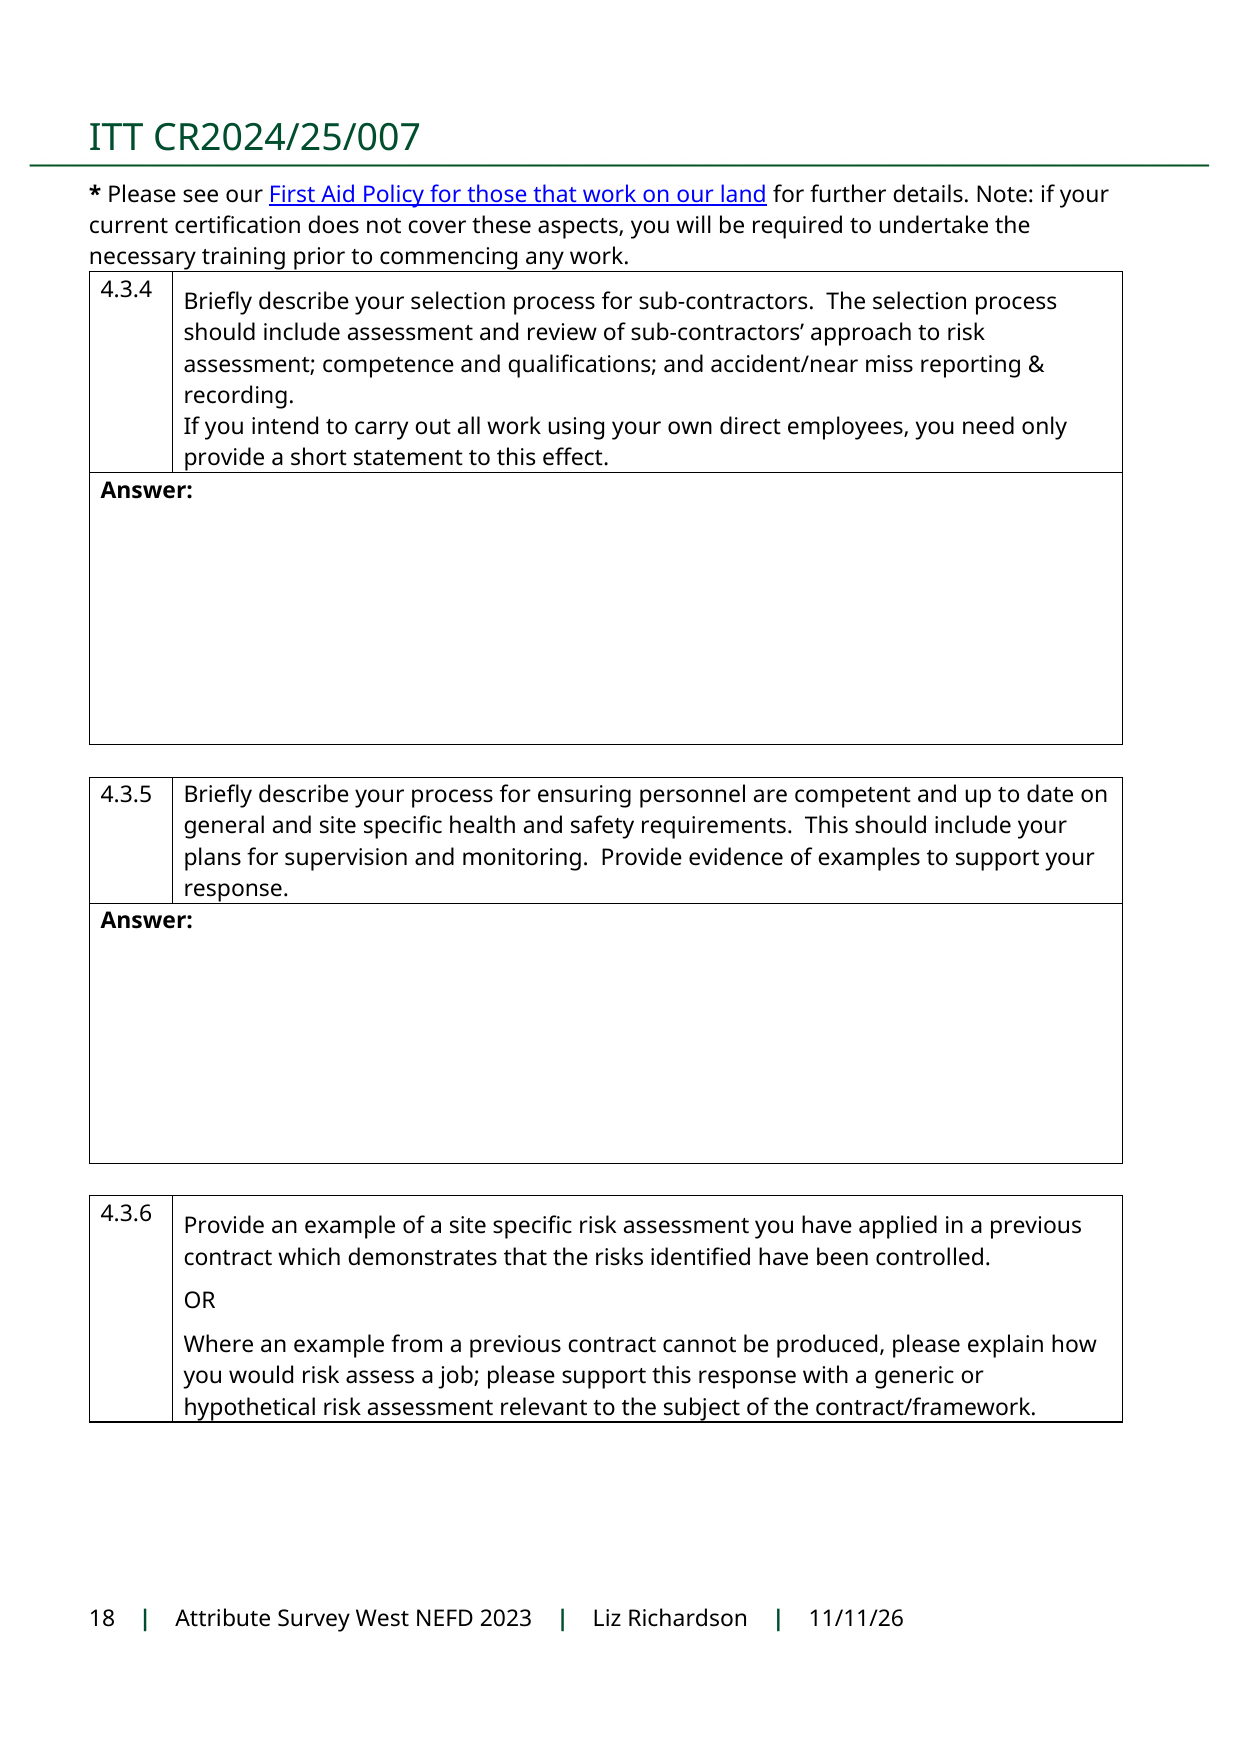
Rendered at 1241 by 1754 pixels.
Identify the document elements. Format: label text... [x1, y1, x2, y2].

table_cell Answer: [90, 904, 1122, 1163]
picture [29, 29, 1210, 227]
table_header Briefly describe your process for ensuring personnel are competent and up to date on general and site specific health and safety requirements. This should include your plans for supervision and monitoring. Provide evidence of examples to support your response. [173, 778, 1122, 903]
table_header 4.3.4 [90, 272, 172, 472]
table_header Briefly describe your selection process for sub-contractors. The selection process should include assessment and review of sub-contractors’ approach to risk assessment; competence and qualifications; and accident/near miss reporting & recording. If you intend to carry out all work using your own direct employees, you need only provide a short statement to this effect. [173, 272, 1122, 472]
table_cell Answer: [90, 473, 1122, 744]
table_header Provide an example of a site specific risk assessment you have applied in a previous contract which demonstrates that the risks identified have been controlled. OR Where an example from a previous contract cannot be produced, please explain how you would risk assess a job; please support this response with a generic or hypothetical risk assessment relevant to the subject of the contract/framework. [173, 1196, 1122, 1421]
text * Please see our First Aid Policy for those that work on our land for further details. Note: if your current certification does not cover these aspects, you will be required to undertake the necessary training prior to commencing any work. [89, 177, 1122, 271]
table_header 4.3.5 [90, 778, 172, 903]
table_header 4.3.6 [90, 1196, 172, 1421]
